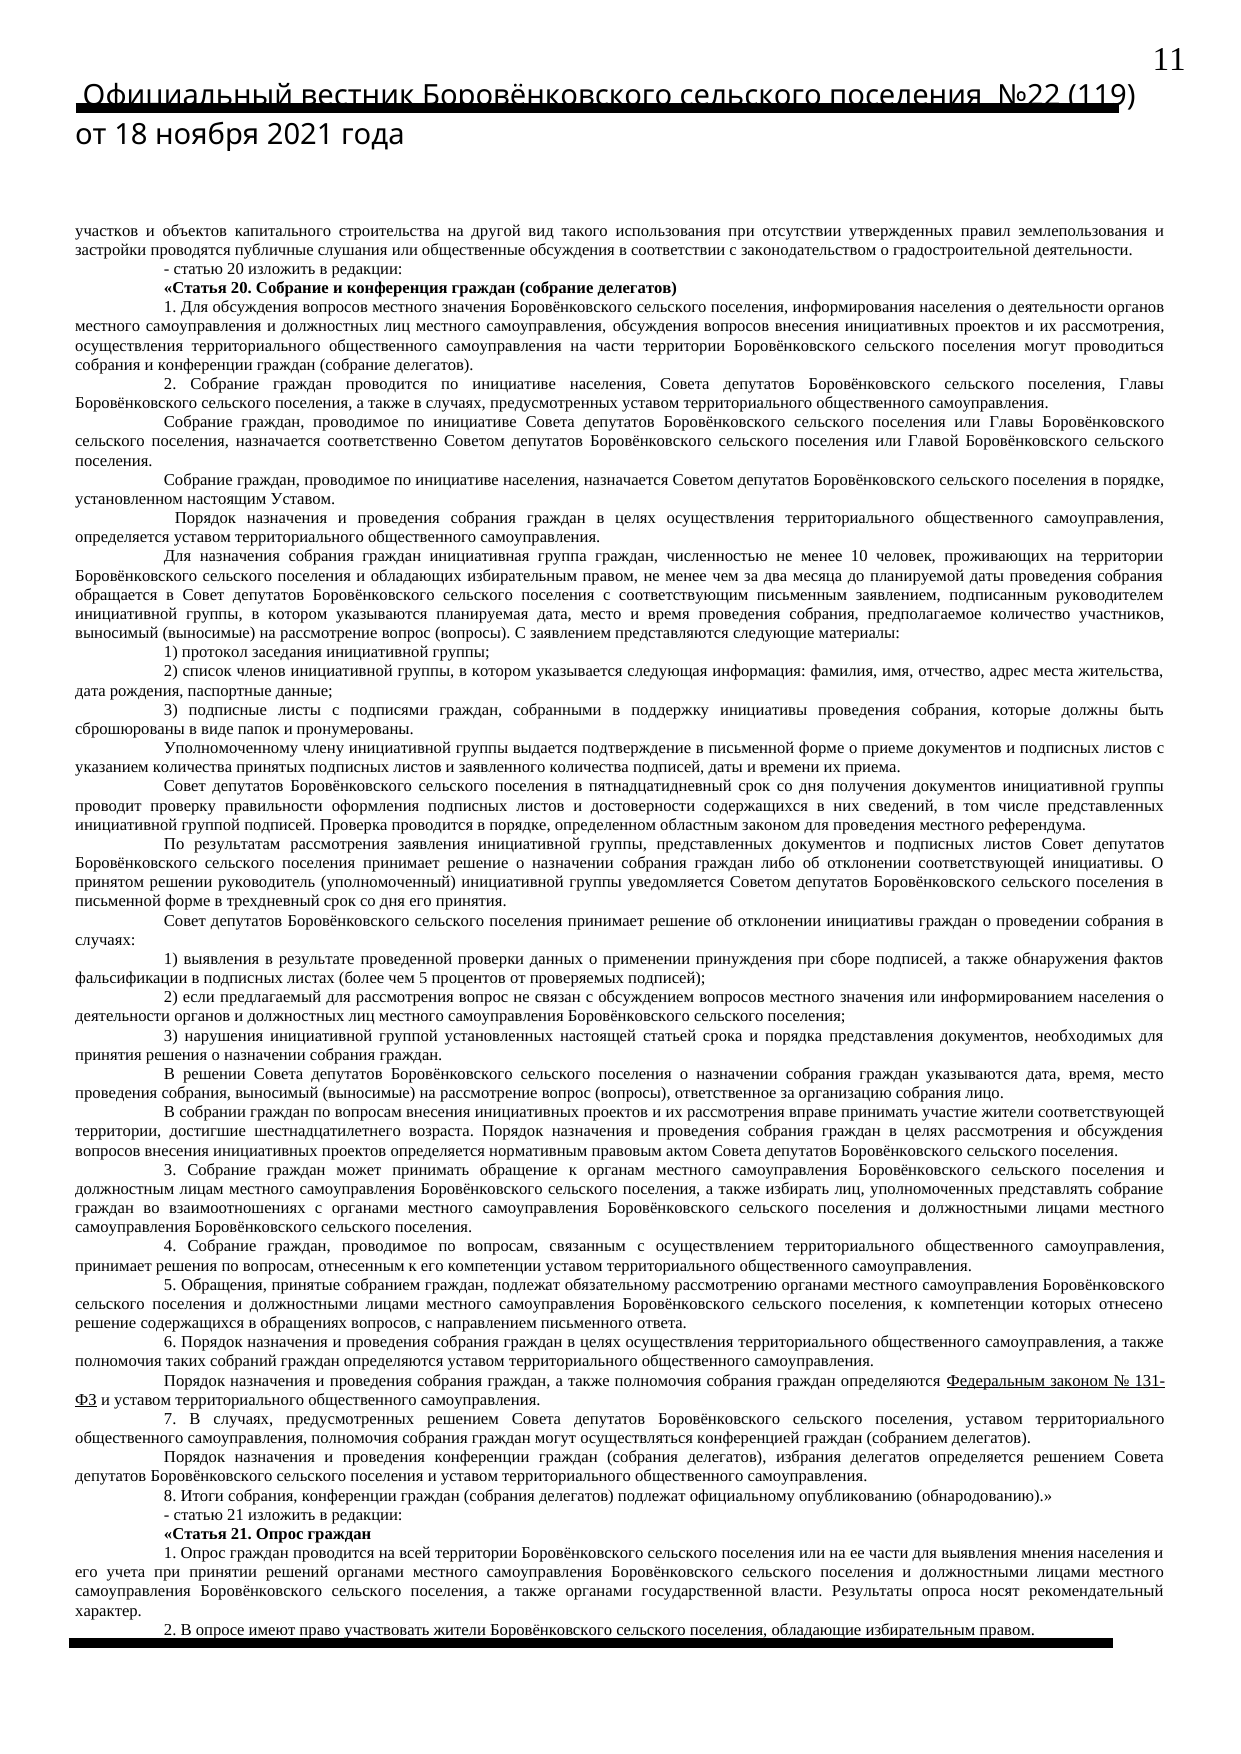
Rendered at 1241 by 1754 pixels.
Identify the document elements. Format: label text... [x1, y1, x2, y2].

text 5. Обращения, принятые собранием граждан, подлежат обязательному рассмотрению органами местного самоуправления Боровёнковского сельского поселения и должностными лицами местного самоуправления Боровёнковского сельского поселения, к компетенции которых отнесено решение содержащихся в обращениях вопросов, с направлением письменного ответа. [75, 1274, 1165, 1332]
text Совет депутатов Боровёнковского сельского поселения в пятнадцатидневный срок со дня получения документов инициативной группы проводит проверку правильности оформления подписных листов и достоверности содержащихся в них сведений, в том числе представленных инициативной группой подписей. Проверка проводится в порядке, определенном областным законом для проведения местного референдума. [75, 776, 1165, 834]
text 3. Собрание граждан может принимать обращение к органам местного самоуправления Боровёнковского сельского поселения и должностным лицам местного самоуправления Боровёнковского сельского поселения, а также избирать лиц, уполномоченных представлять собрание граждан во взаимоотношениях с органами местного самоуправления Боровёнковского сельского поселения и должностными лицами местного самоуправления Боровёнковского сельского поселения. [75, 1159, 1165, 1236]
text 2. Собрание граждан проводится по инициативе населения, Совета депутатов Боровёнковского сельского поселения, Главы Боровёнковского сельского поселения, а также в случаях, предусмотренных уставом территориального общественного самоуправления. [75, 374, 1165, 412]
text 4. Собрание граждан, проводимое по вопросам, связанным с осуществлением территориального общественного самоуправления, принимает решения по вопросам, отнесенным к его компетенции уставом территориального общественного самоуправления. [75, 1236, 1165, 1274]
text - статью 20 изложить в редакции: [75, 259, 1165, 278]
text 2) список членов инициативной группы, в котором указывается следующая информация: фамилия, имя, отчество, адрес места жительства, дата рождения, паспортные данные; [75, 661, 1165, 699]
text В собрании граждан по вопросам внесения инициативных проектов и их рассмотрения вправе принимать участие жители соответствующей территории, достигшие шестнадцатилетнего возраста. Порядок назначения и проведения собрания граждан в целях рассмотрения и обсуждения вопросов внесения инициативных проектов определяется нормативным правовым актом Совета депутатов Боровёнковского сельского поселения. [75, 1102, 1165, 1159]
text Для назначения собрания граждан инициативная группа граждан, численностью не менее 10 человек, проживающих на территории Боровёнковского сельского поселения и обладающих избирательным правом, не менее чем за два месяца до планируемой даты проведения собрания обращается в Совет депутатов Боровёнковского сельского поселения с соответствующим письменным заявлением, подписанным руководителем инициативной группы, в котором указываются планируемая дата, место и время проведения собрания, предполагаемое количество участников, выносимый (выносимые) на рассмотрение вопрос (вопросы). С заявлением представляются следующие материалы: [75, 546, 1165, 642]
text 3) нарушения инициативной группой установленных настоящей статьей срока и порядка представления документов, необходимых для принятия решения о назначении собрания граждан. [75, 1025, 1165, 1064]
text По результатам рассмотрения заявления инициативной группы, представленных документов и подписных листов Совет депутатов Боровёнковского сельского поселения принимает решение о назначении собрания граждан либо об отклонении соответствующей инициативы. О принятом решении руководитель (уполномоченный) инициативной группы уведомляется Советом депутатов Боровёнковского сельского поселения в письменной форме в трехдневный срок со дня его принятия. [75, 834, 1165, 910]
text Порядок назначения и проведения собрания граждан, а также полномочия собрания граждан определяются Федеральным законом № 131-ФЗ и уставом территориального общественного самоуправления. [75, 1370, 1165, 1409]
text 2. В опросе имеют право участвовать жители Боровёнковского сельского поселения, обладающие избирательным правом. [75, 1619, 1165, 1639]
text 1) протокол заседания инициативной группы; [75, 642, 1165, 661]
text 1. Для обсуждения вопросов местного значения Боровёнковского сельского поселения, информирования населения о деятельности органов местного самоуправления и должностных лиц местного самоуправления, обсуждения вопросов внесения инициативных проектов и их рассмотрения, осуществления территориального общественного самоуправления на части территории Боровёнковского сельского поселения могут проводиться собрания и конференции граждан (собрание делегатов). [75, 297, 1165, 374]
text Совет депутатов Боровёнковского сельского поселения принимает решение об отклонении инициативы граждан о проведении собрания в случаях: [75, 910, 1165, 949]
text «Статья 20. Собрание и конференция граждан (собрание делегатов) [75, 278, 1165, 297]
text «Статья 21. Опрос граждан [75, 1524, 1165, 1543]
text Порядок назначения и проведения собрания граждан в целях осуществления территориального общественного самоуправления, определяется уставом территориального общественного самоуправления. [75, 508, 1165, 546]
text 8. Итоги собрания, конференции граждан (собрания делегатов) подлежат официальному опубликованию (обнародованию).» [75, 1485, 1165, 1504]
text 2) если предлагаемый для рассмотрения вопрос не связан с обсуждением вопросов местного значения или информированием населения о деятельности органов и должностных лиц местного самоуправления Боровёнковского сельского поселения; [75, 987, 1165, 1025]
text 6. Порядок назначения и проведения собрания граждан в целях осуществления территориального общественного самоуправления, а также полномочия таких собраний граждан определяются уставом территориального общественного самоуправления. [75, 1332, 1165, 1370]
text - статью 21 изложить в редакции: [75, 1504, 1165, 1524]
text Собрание граждан, проводимое по инициативе Совета депутатов Боровёнковского сельского поселения или Главы Боровёнковского сельского поселения, назначается соответственно Советом депутатов Боровёнковского сельского поселения или Главой Боровёнковского сельского поселения. [75, 412, 1165, 469]
text 1. Опрос граждан проводится на всей территории Боровёнковского сельского поселения или на ее части для выявления мнения населения и его учета при принятии решений органами местного самоуправления Боровёнковского сельского поселения и должностными лицами местного самоуправления Боровёнковского сельского поселения, а также органами государственной власти. Результаты опроса носят рекомендательный характер. [75, 1543, 1165, 1619]
text Собрание граждан, проводимое по инициативе населения, назначается Советом депутатов Боровёнковского сельского поселения в порядке, установленном настоящим Уставом. [75, 469, 1165, 508]
text В решении Совета депутатов Боровёнковского сельского поселения о назначении собрания граждан указываются дата, время, место проведения собрания, выносимый (выносимые) на рассмотрение вопрос (вопросы), ответственное за организацию собрания лицо. [75, 1064, 1165, 1102]
text Порядок назначения и проведения конференции граждан (собрания делегатов), избрания делегатов определяется решением Совета депутатов Боровёнковского сельского поселения и уставом территориального общественного самоуправления. [75, 1447, 1165, 1485]
text Уполномоченному члену инициативной группы выдается подтверждение в письменной форме о приеме документов и подписных листов с указанием количества принятых подписных листов и заявленного количества подписей, даты и времени их приема. [75, 738, 1165, 776]
text 1) выявления в результате проведенной проверки данных о применении принуждения при сборе подписей, а также обнаружения фактов фальсификации в подписных листах (более чем 5 процентов от проверяемых подписей); [75, 949, 1165, 987]
text 3) подписные листы с подписями граждан, собранными в поддержку инициативы проведения собрания, которые должны быть сброшюрованы в виде папок и пронумерованы. [75, 699, 1165, 738]
text 7. В случаях, предусмотренных решением Совета депутатов Боровёнковского сельского поселения, уставом территориального общественного самоуправления, полномочия собрания граждан могут осуществляться конференцией граждан (собранием делегатов). [75, 1409, 1165, 1447]
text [75, 220, 1165, 259]
